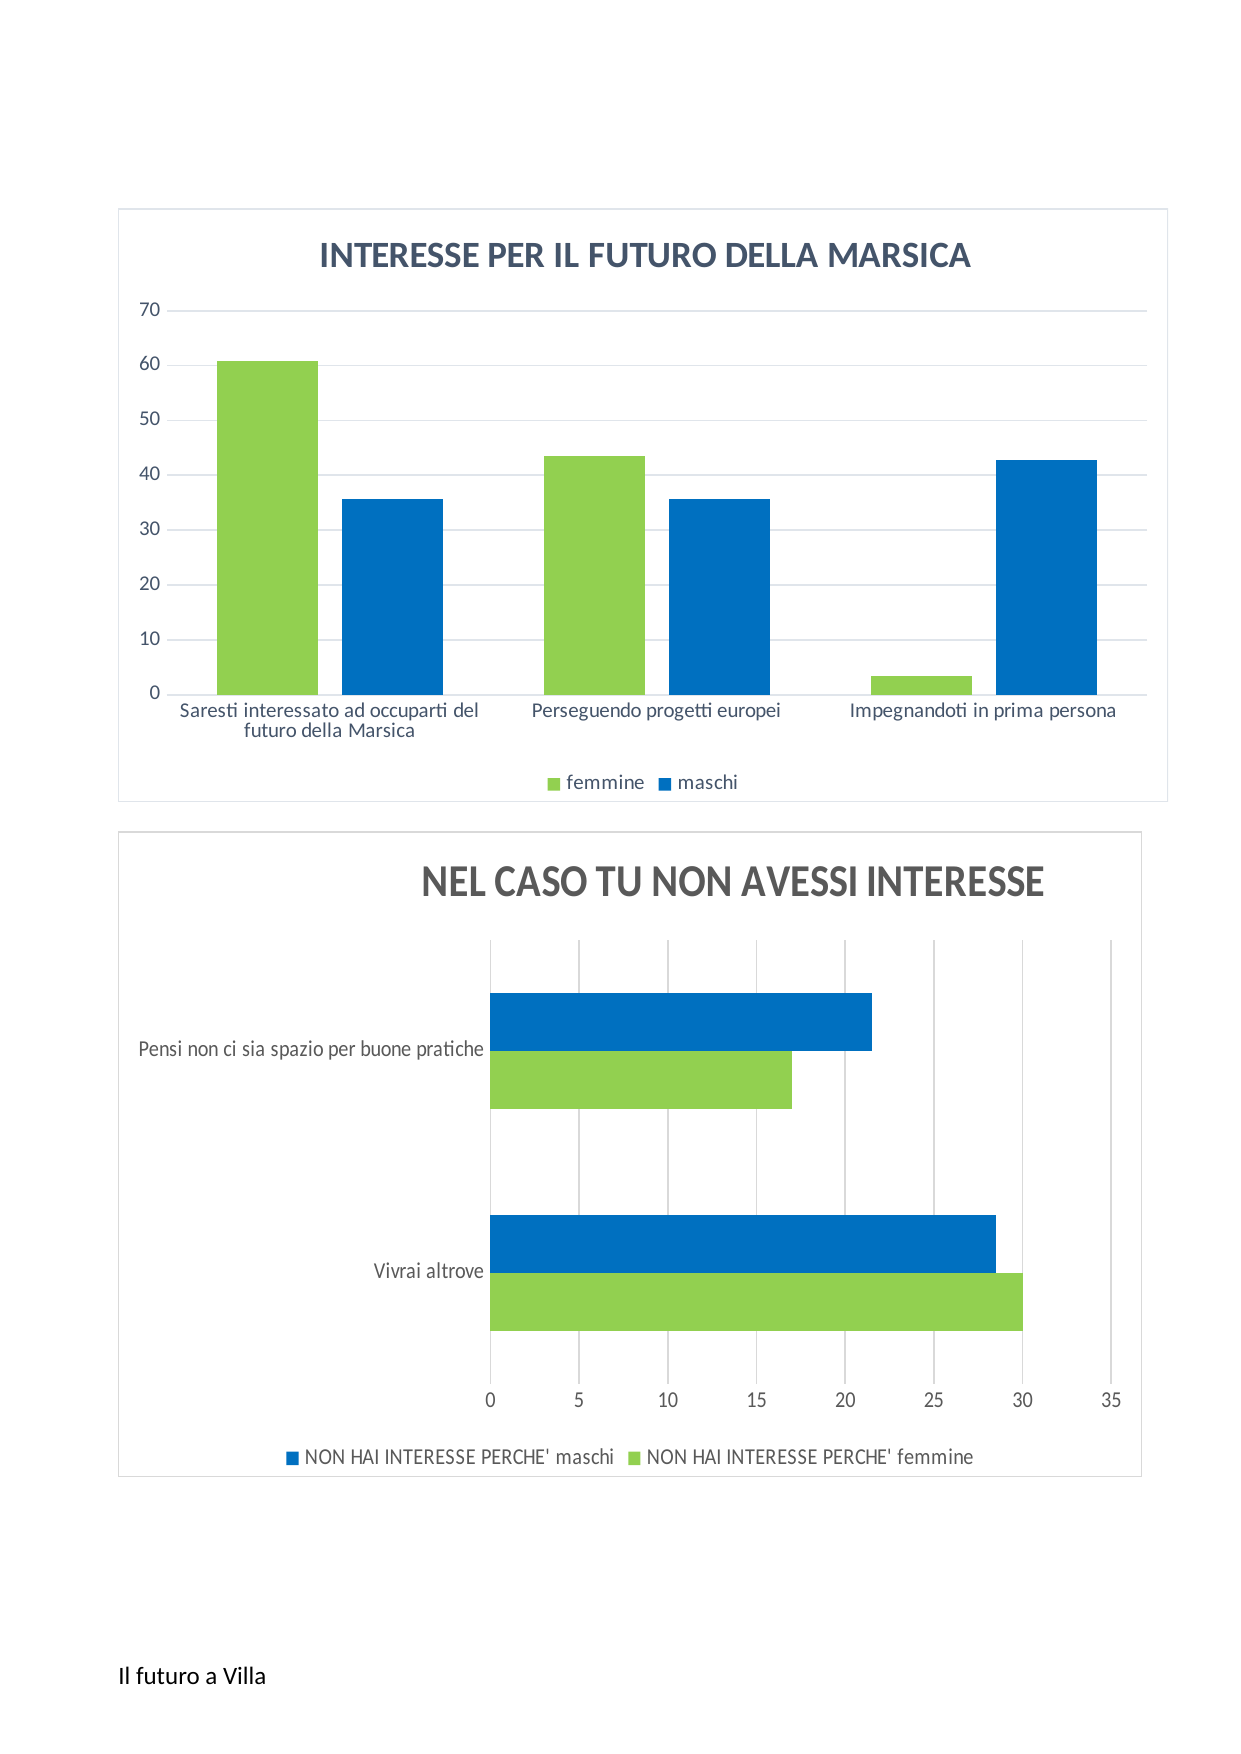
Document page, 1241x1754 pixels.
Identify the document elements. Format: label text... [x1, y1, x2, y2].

text Il futuro a Villa [118, 1660, 1122, 1691]
